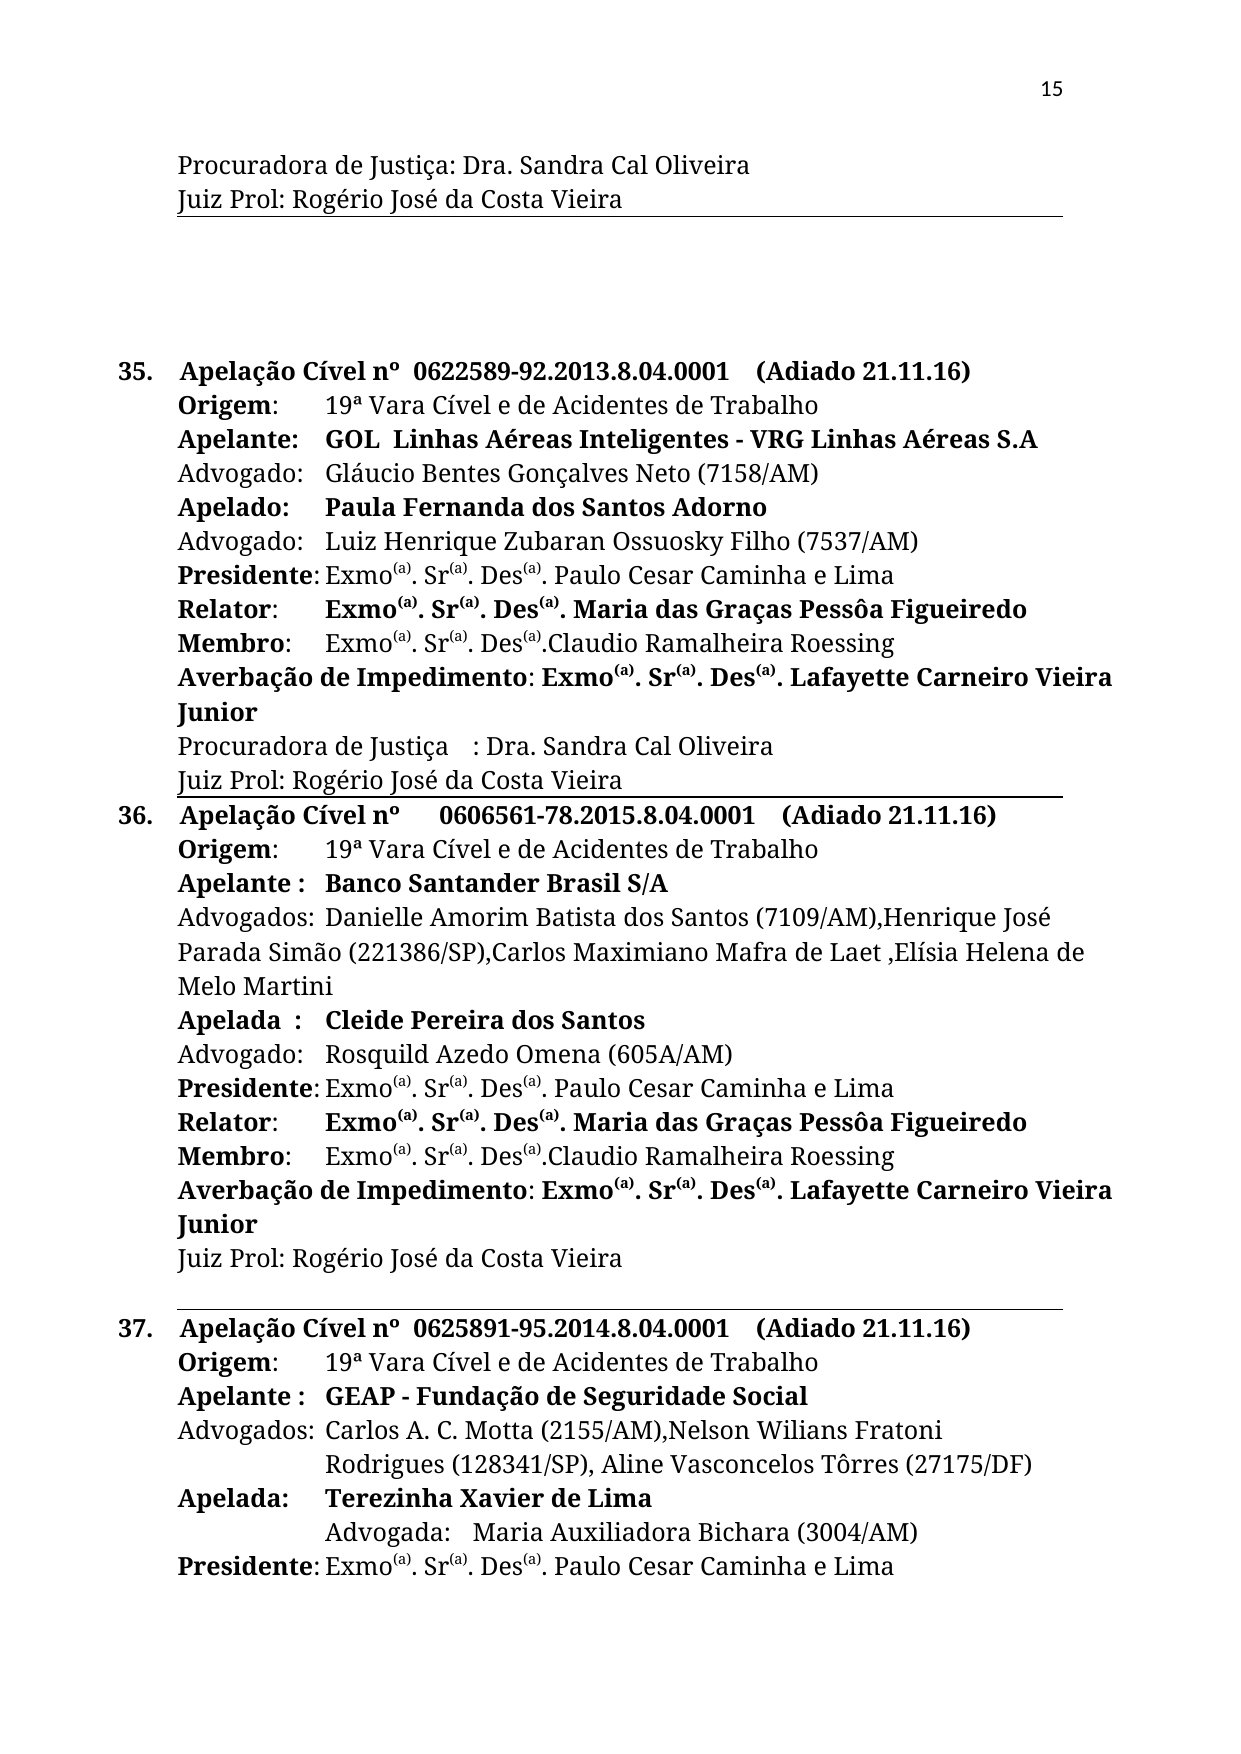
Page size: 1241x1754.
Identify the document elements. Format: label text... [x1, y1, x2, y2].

text 37. Apelação Cível nº 0625891-95.2014.8.04.0001 (Adiado 21.11.16) [118, 1310, 1063, 1344]
text Procuradora de Justiça : Dra. Sandra Cal Oliveira [177, 728, 1063, 762]
text Juiz Prol: Rogério José da Costa Vieira [177, 1241, 1063, 1275]
text Presidente: Exmo(a). Sr(a). Des(a). Paulo Cesar Caminha e Lima [177, 1070, 1063, 1104]
text Averbação de Impedimento: Exmo(a). Sr(a). Des(a). Lafayette Carneiro Vieira Junior [177, 660, 1137, 728]
text Advogados: Carlos A. C. Motta (2155/AM),Nelson Wilians Fratoni Rodrigues (128341/SP), Aline Vasconcelos Tôrres (27175/DF) [177, 1413, 1063, 1481]
text Relator: Exmo(a). Sr(a). Des(a). Maria das Graças Pessôa Figueiredo [177, 592, 1063, 626]
text Apelante : Banco Santander Brasil S/A Advogados: Danielle Amorim Batista dos Santos (7109/AM),Henrique José Parada Simão (221386/SP),Carlos Maximiano Mafra de Laet ,Elísia Helena de Melo Martini Apelada : Cleide Pereira dos Santos Advogado: Rosquild Azedo Omena (605A/AM) [177, 866, 1137, 1070]
text Origem: 19ª Vara Cível e de Acidentes de Trabalho [177, 388, 1063, 422]
text Origem: 19ª Vara Cível e de Acidentes de Trabalho [177, 1344, 1063, 1378]
text Averbação de Impedimento: Exmo(a). Sr(a). Des(a). Lafayette Carneiro Vieira Junior [177, 1173, 1137, 1241]
text Membro: Exmo(a). Sr(a). Des(a).Claudio Ramalheira Roessing [177, 626, 1063, 660]
text 36. Apelação Cível nº 0606561-78.2015.8.04.0001 (Adiado 21.11.16) [118, 798, 1063, 832]
text Origem: 19ª Vara Cível e de Acidentes de Trabalho [177, 832, 1063, 866]
text Apelante: GOL Linhas Aéreas Inteligentes - VRG Linhas Aéreas S.A Advogado: Gláucio Bentes Gonçalves Neto (7158/AM) Apelado: Paula Fernanda dos Santos Adorno Advogado: Luiz Henrique Zubaran Ossuosky Filho (7537/AM) Presidente: Exmo(a). Sr(a). Des(a). Paulo Cesar Caminha e Lima [177, 422, 1063, 592]
text Procuradora de Justiça: Dra. Sandra Cal Oliveira [177, 148, 1063, 182]
text Juiz Prol: Rogério José da Costa Vieira [177, 762, 1063, 796]
text Apelada: Terezinha Xavier de Lima Advogada: Maria Auxiliadora Bichara (3004/AM) [177, 1481, 1063, 1549]
text Membro: Exmo(a). Sr(a). Des(a).Claudio Ramalheira Roessing [177, 1138, 1063, 1173]
text 35. Apelação Cível nº 0622589-92.2013.8.04.0001 (Adiado 21.11.16) [118, 353, 1063, 388]
text Apelante : GEAP - Fundação de Seguridade Social [177, 1378, 1063, 1413]
text Presidente: Exmo(a). Sr(a). Des(a). Paulo Cesar Caminha e Lima [177, 1549, 1063, 1583]
text Relator: Exmo(a). Sr(a). Des(a). Maria das Graças Pessôa Figueiredo [177, 1104, 1063, 1138]
text Juiz Prol: Rogério José da Costa Vieira [177, 182, 1063, 216]
